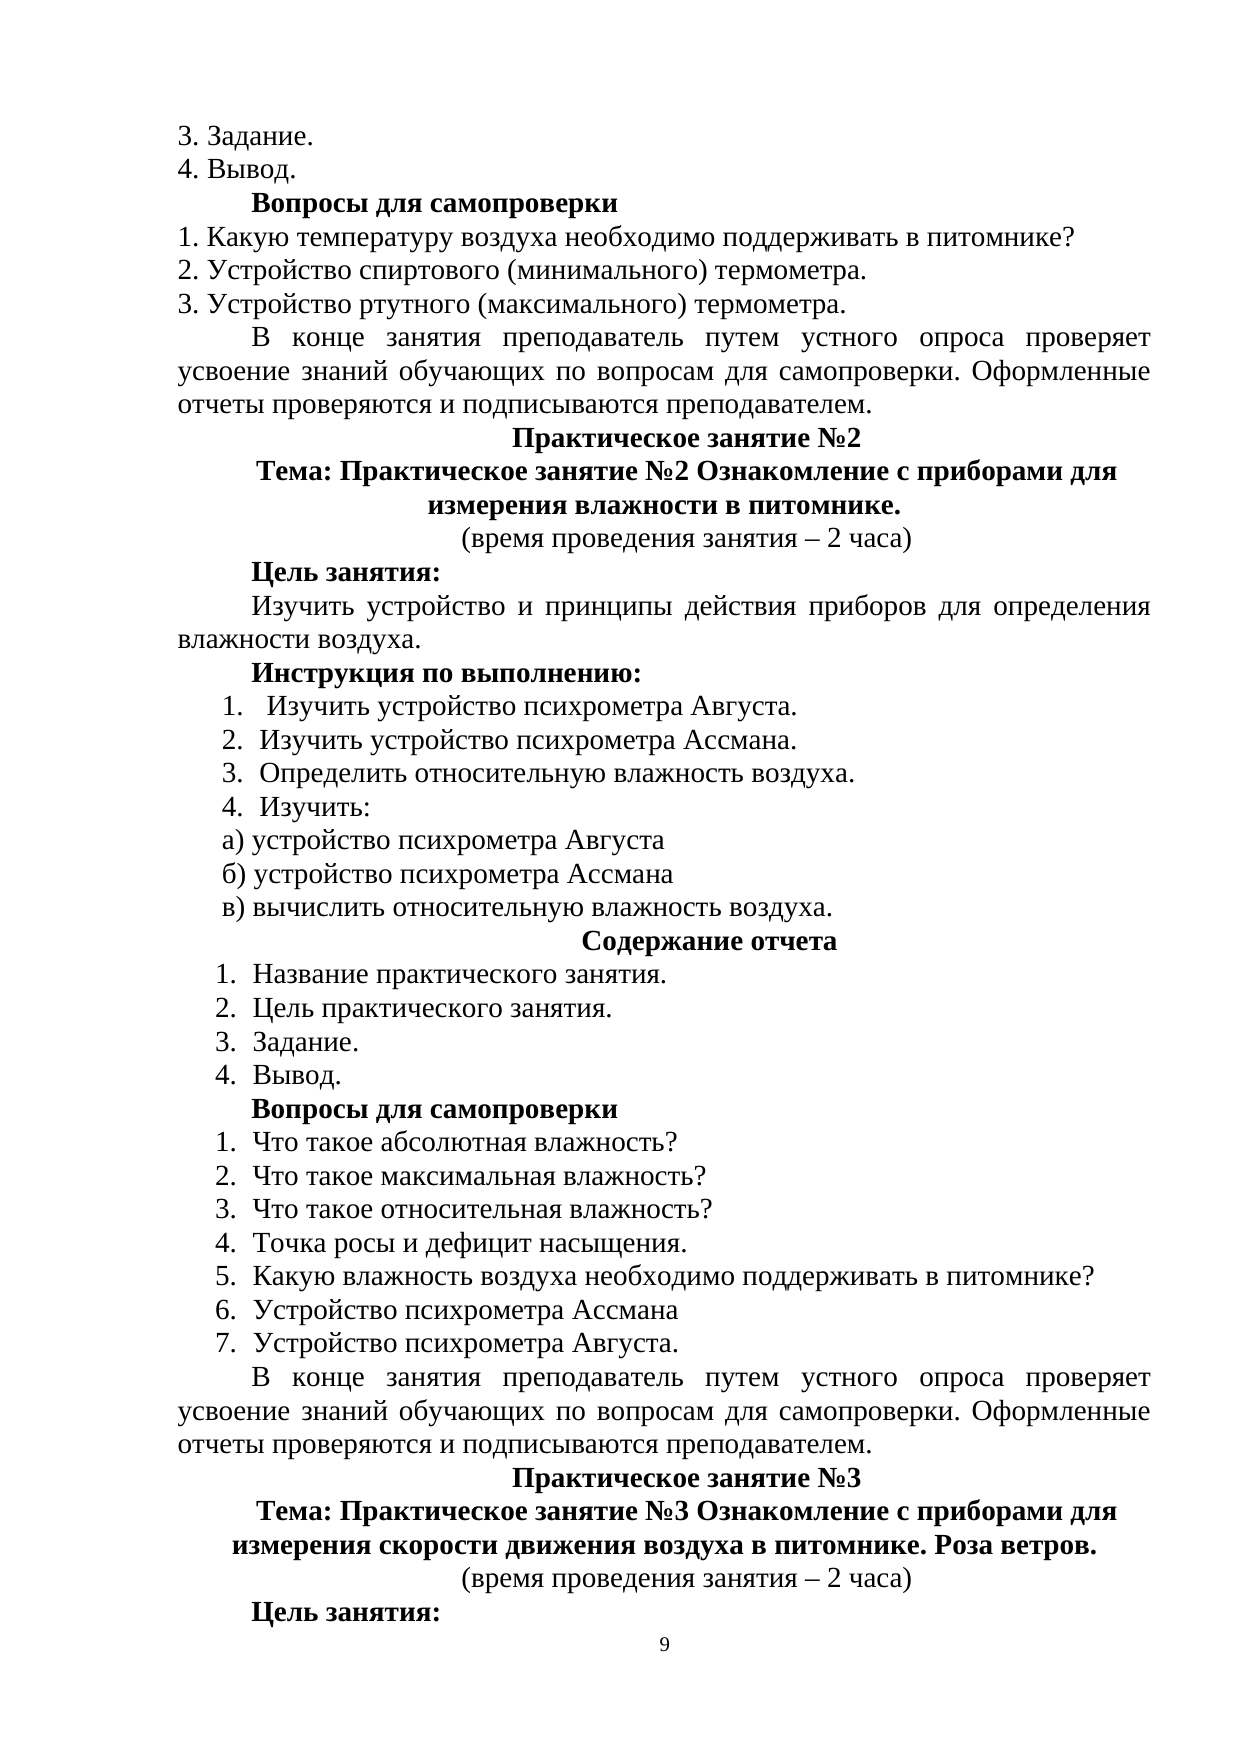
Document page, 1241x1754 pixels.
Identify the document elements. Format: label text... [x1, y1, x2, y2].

text Инструкция по выполнению: [177, 655, 1152, 688]
text Изучить устройство и принципы действия приборов для определения влажности воздуха. [177, 588, 1152, 655]
text Тема: Практическое занятие №2 Ознакомление с приборами для измерения влажности в питомнике. [177, 453, 1152, 521]
text Вопросы для самопроверки [177, 1091, 1152, 1124]
text Цель занятия: [177, 1594, 1152, 1627]
list Что такое абсолютная влажность? [215, 1124, 1152, 1158]
text в) вычислить относительную влажность воздуха. [177, 889, 1152, 923]
list Задание. [215, 1024, 1152, 1057]
list Определить относительную влажность воздуха. [222, 755, 1152, 789]
list Устройство психрометра Ассмана [215, 1292, 1152, 1326]
list Устройство спиртового (минимального) термометра. [177, 252, 1152, 286]
text Вопросы для самопроверки [177, 185, 1152, 219]
list Что такое относительная влажность? [215, 1191, 1152, 1225]
text Содержание отчета [267, 923, 1152, 957]
list Какую влажность воздуха необходимо поддерживать в питомнике? [215, 1258, 1152, 1292]
text б) устройство психрометра Ассмана [177, 856, 1152, 889]
list Вывод. [177, 152, 1152, 185]
list Точка росы и дефицит насыщения. [215, 1225, 1152, 1258]
text а) устройство психрометра Августа [177, 822, 1152, 856]
list Задание. [177, 118, 1152, 152]
text В конце занятия преподаватель путем устного опроса проверяет усвоение знаний обучающих по вопросам для самопроверки. Оформленные отчеты проверяются и подписываются преподавателем. [177, 1359, 1152, 1460]
list Что такое максимальная влажность? [215, 1158, 1152, 1191]
list Изучить: [222, 789, 1152, 822]
text (время проведения занятия – 2 часа) [177, 521, 1152, 554]
list Изучить устройство психрометра Ассмана. [222, 722, 1152, 755]
list Устройство психрометра Августа. [215, 1326, 1152, 1359]
list Какую температуру воздуха необходимо поддерживать в питомнике? [177, 219, 1152, 252]
text Практическое занятие №3 [177, 1460, 1152, 1493]
list Изучить устройство психрометра Августа. [222, 688, 1152, 722]
text В конце занятия преподаватель путем устного опроса проверяет усвоение знаний обучающих по вопросам для самопроверки. Оформленные отчеты проверяются и подписываются преподавателем. [177, 319, 1152, 420]
list Устройство ртутного (максимального) термометра. [177, 286, 1152, 319]
text (время проведения занятия – 2 часа) [177, 1560, 1152, 1594]
text Тема: Практическое занятие №3 Ознакомление с приборами для измерения скорости движения воздуха в питомнике. Роза ветров. [177, 1493, 1152, 1560]
list Название практического занятия. [215, 957, 1152, 990]
list Цель практического занятия. [215, 990, 1152, 1024]
list Вывод. [215, 1057, 1152, 1091]
text Практическое занятие №2 [177, 420, 1152, 453]
text Цель занятия: [177, 554, 1152, 588]
